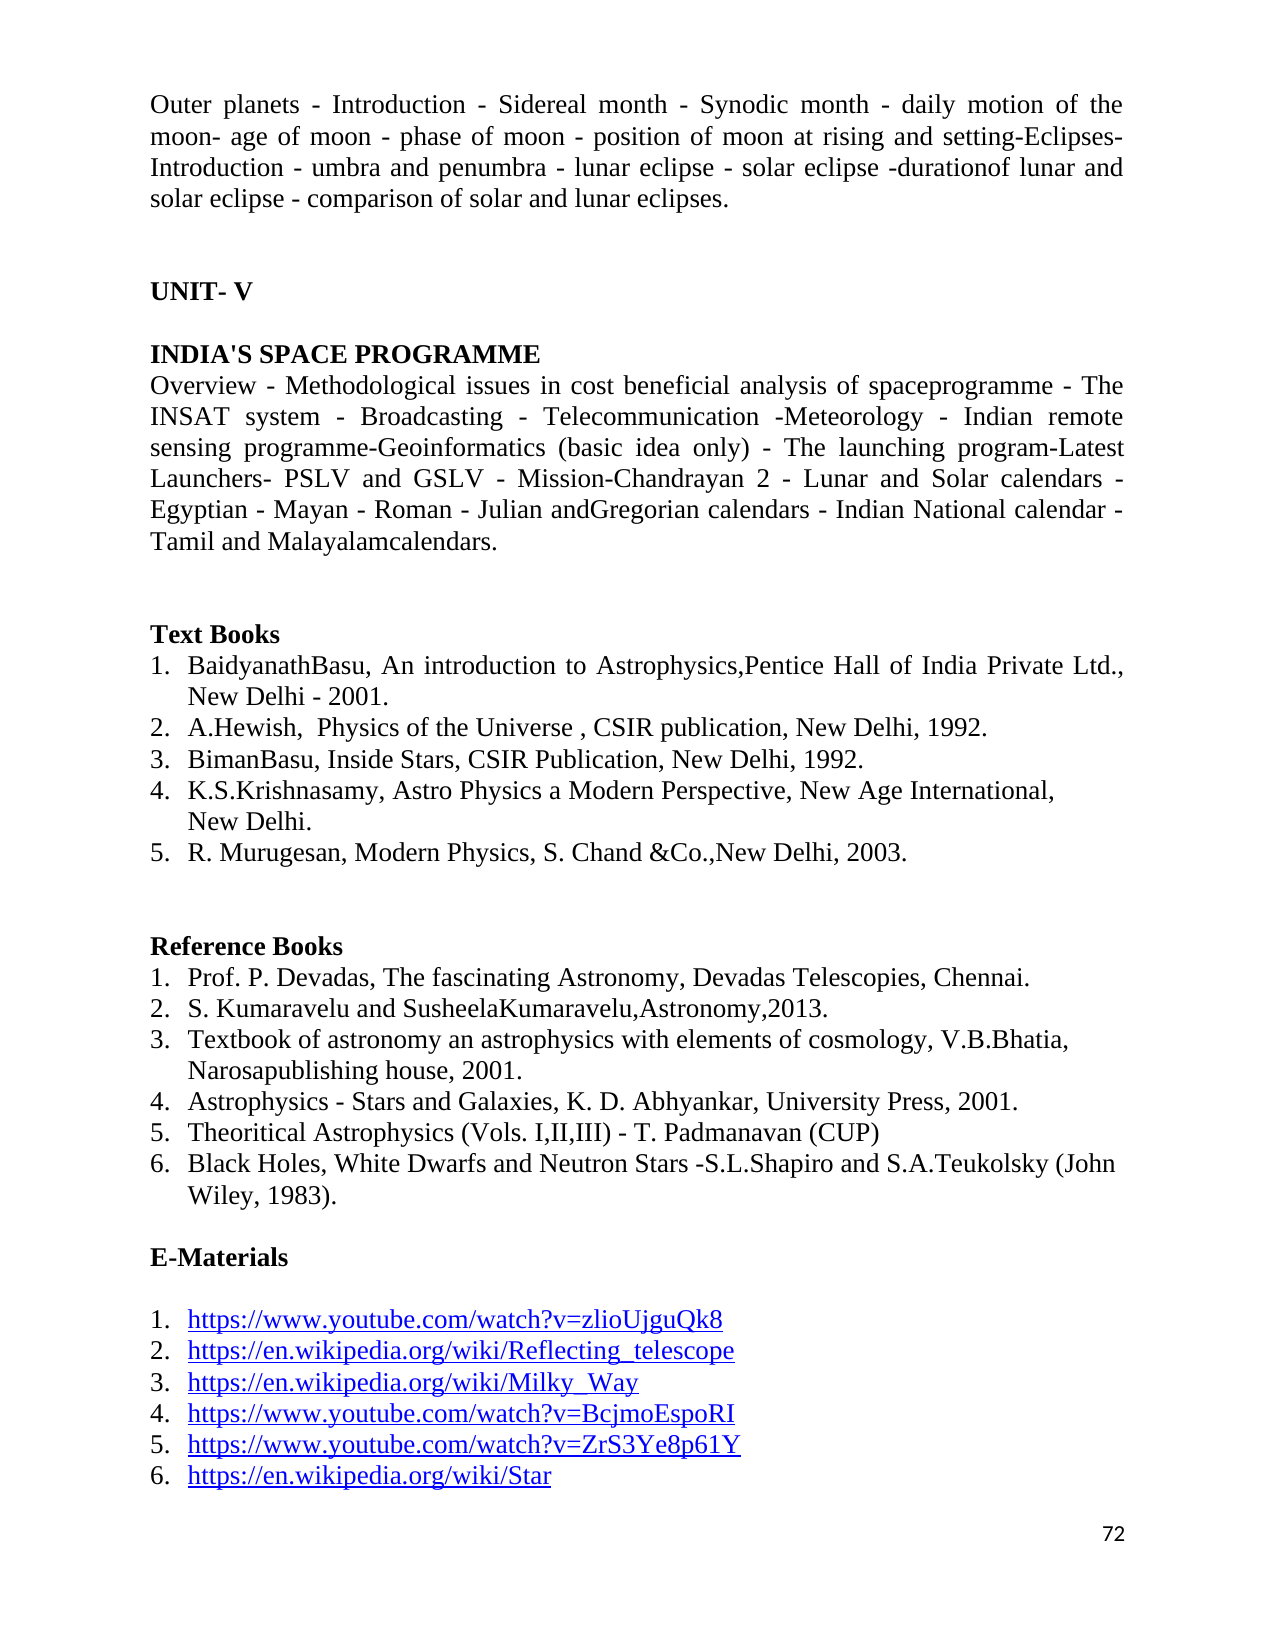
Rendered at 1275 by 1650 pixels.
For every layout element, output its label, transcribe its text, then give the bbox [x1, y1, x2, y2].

list BaidyanathBasu, An introduction to Astrophysics,Pentice Hall of India Private Ltd., New Delhi - 2001. [150, 649, 1125, 712]
text Reference Books [150, 929, 1125, 961]
list Black Holes, White Dwarfs and Neutron Stars -S.L.Shapiro and S.A.Teukolsky (John [150, 1148, 1125, 1179]
text E-Materials [150, 1241, 1125, 1272]
text Text Books [150, 618, 1125, 649]
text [150, 89, 1125, 213]
text UNIT- V [150, 276, 1125, 307]
list https://www.youtube.com/watch?v=BcjmoEspoRI [150, 1397, 1125, 1428]
list K.S.Krishnasamy, Astro Physics a Modern Perspective, New Age International, New Delhi. [150, 774, 1056, 836]
list https://en.wikipedia.org/wiki/Star [150, 1459, 1125, 1490]
list https://en.wikipedia.org/wiki/Reflecting_telescope [150, 1334, 1125, 1366]
list https://www.youtube.com/watch?v=ZrS3Ye8p61Y [150, 1428, 1125, 1459]
list R. Murugesan, Modern Physics, S. Chand &Co.,New Delhi, 2003. [150, 836, 1056, 867]
list https://en.wikipedia.org/wiki/Milky_Way [150, 1366, 1125, 1397]
list Prof. P. Devadas, The fascinating Astronomy, Devadas Telescopies, Chennai. [150, 961, 1125, 992]
text Overview - Methodological issues in cost beneficial analysis of spaceprogramme - The INSAT system - Broadcasting - Telecommunication -Meteorology - Indian remote sensing programme-Geoinformatics (basic idea only) - The launching program-Latest Launchers- PSLV and GSLV - Mission-Chandrayan 2 - Lunar and Solar calendars - Egyptian - Mayan - Roman - Julian andGregorian calendars - Indian National calendar - Tamil and Malayalamcalendars. [150, 369, 1125, 556]
text INDIA'S SPACE PROGRAMME [150, 338, 1125, 369]
list Textbook of astronomy an astrophysics with elements of cosmology, V.B.Bhatia, Narosapublishing house, 2001. [150, 1023, 1125, 1085]
list Wiley, 1983). [187, 1179, 1125, 1210]
list S. Kumaravelu and SusheelaKumaravelu,Astronomy,2013. [150, 992, 1125, 1023]
list Astrophysics - Stars and Galaxies, K. D. Abhyankar, University Press, 2001. [150, 1085, 1125, 1116]
list Theoritical Astrophysics (Vols. I,II,III) - T. Padmanavan (CUP) [150, 1116, 1125, 1148]
list BimanBasu, Inside Stars, CSIR Publication, New Delhi, 1992. [150, 743, 1127, 774]
list A.Hewish, Physics of the Universe , CSIR publication, New Delhi, 1992. [150, 712, 1127, 743]
list https://www.youtube.com/watch?v=zlioUjguQk8 [150, 1303, 1125, 1334]
